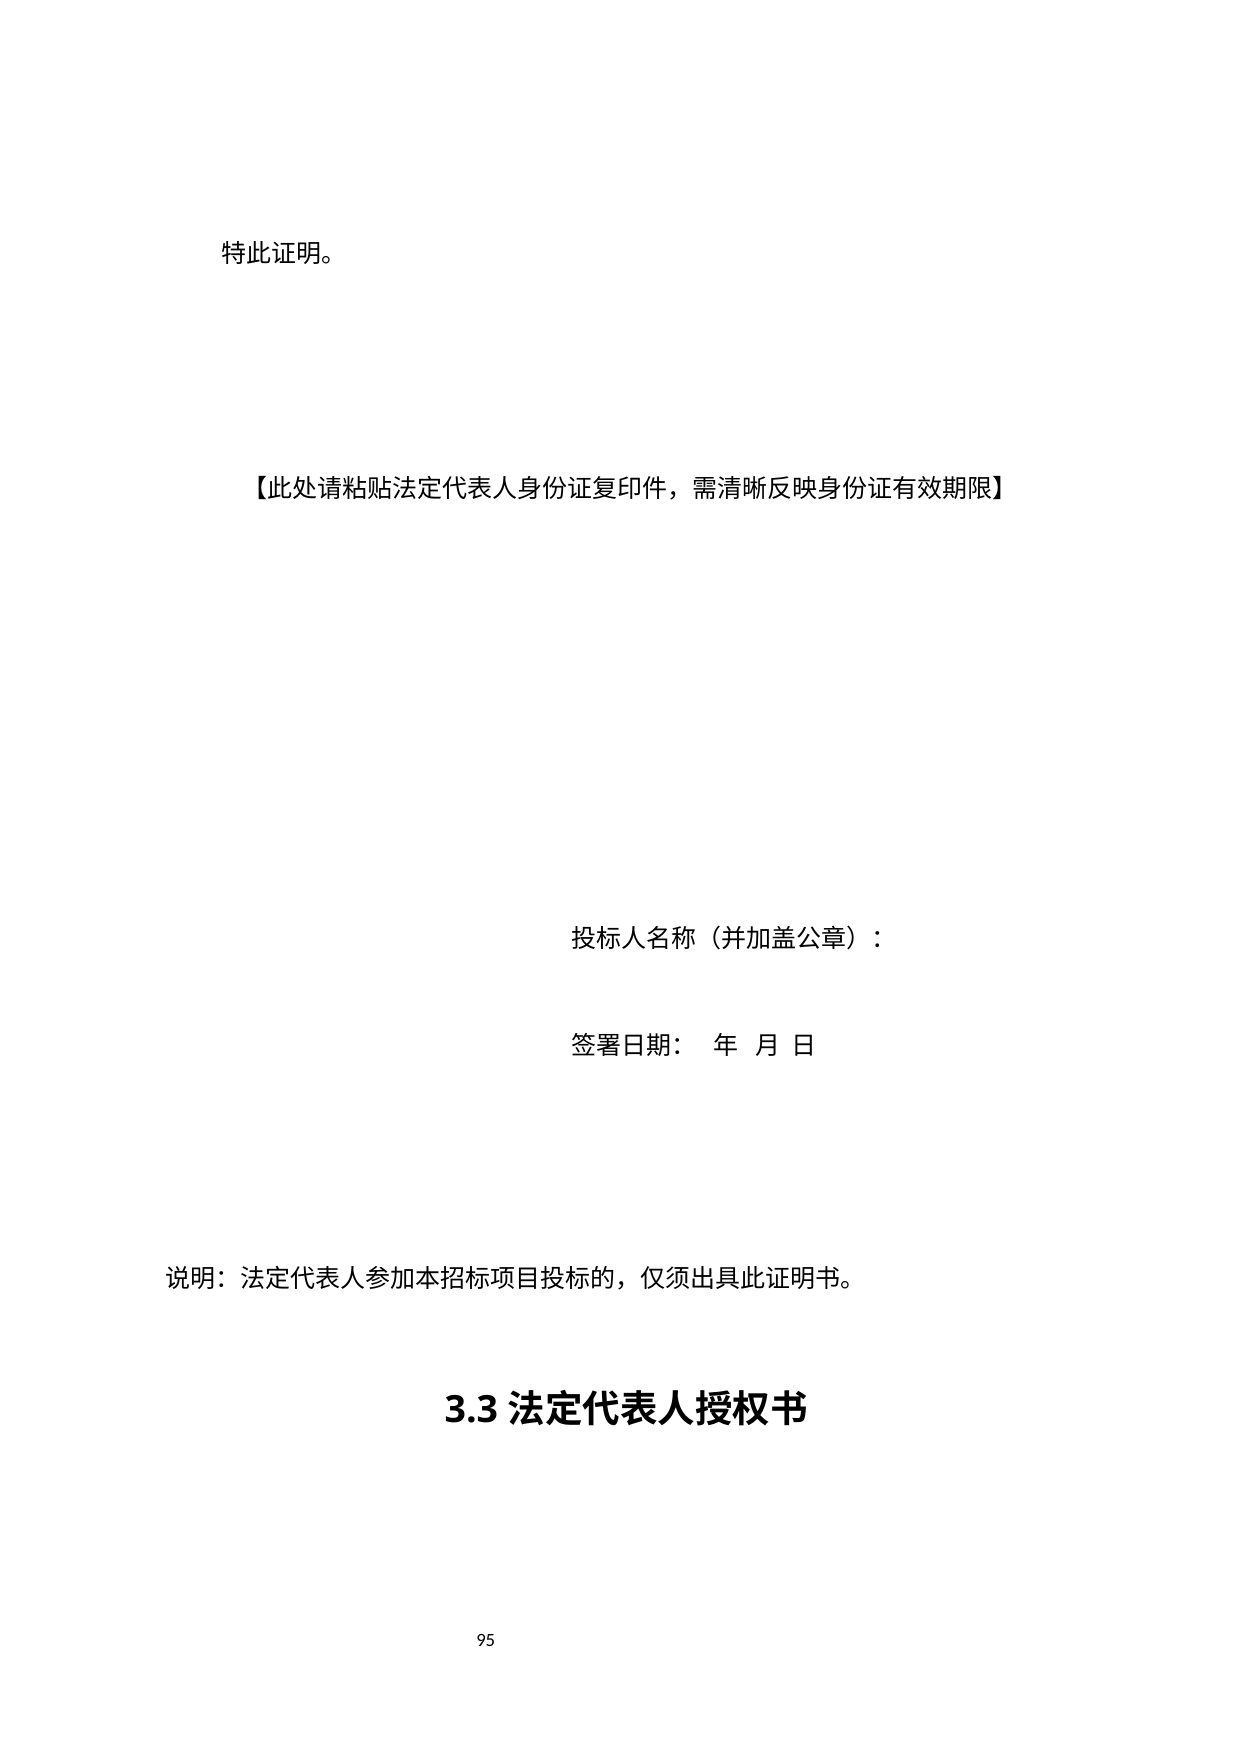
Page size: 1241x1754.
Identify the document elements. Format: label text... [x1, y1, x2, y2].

text 投标人名称（并加盖公章）： [165, 904, 1087, 969]
text 签署日期： 年 月 日 [165, 1011, 1087, 1076]
text 3.3 法定代表人授权书 [165, 1374, 1087, 1439]
text 【此处请粘贴法定代表人身份证复印件，需清晰反映身份证有效期限】 [109, 454, 1087, 519]
text 说明：法定代表人参加本招标项目投标的，仅须出具此证明书。 [165, 1244, 1087, 1309]
text 特此证明。 [165, 219, 1087, 284]
